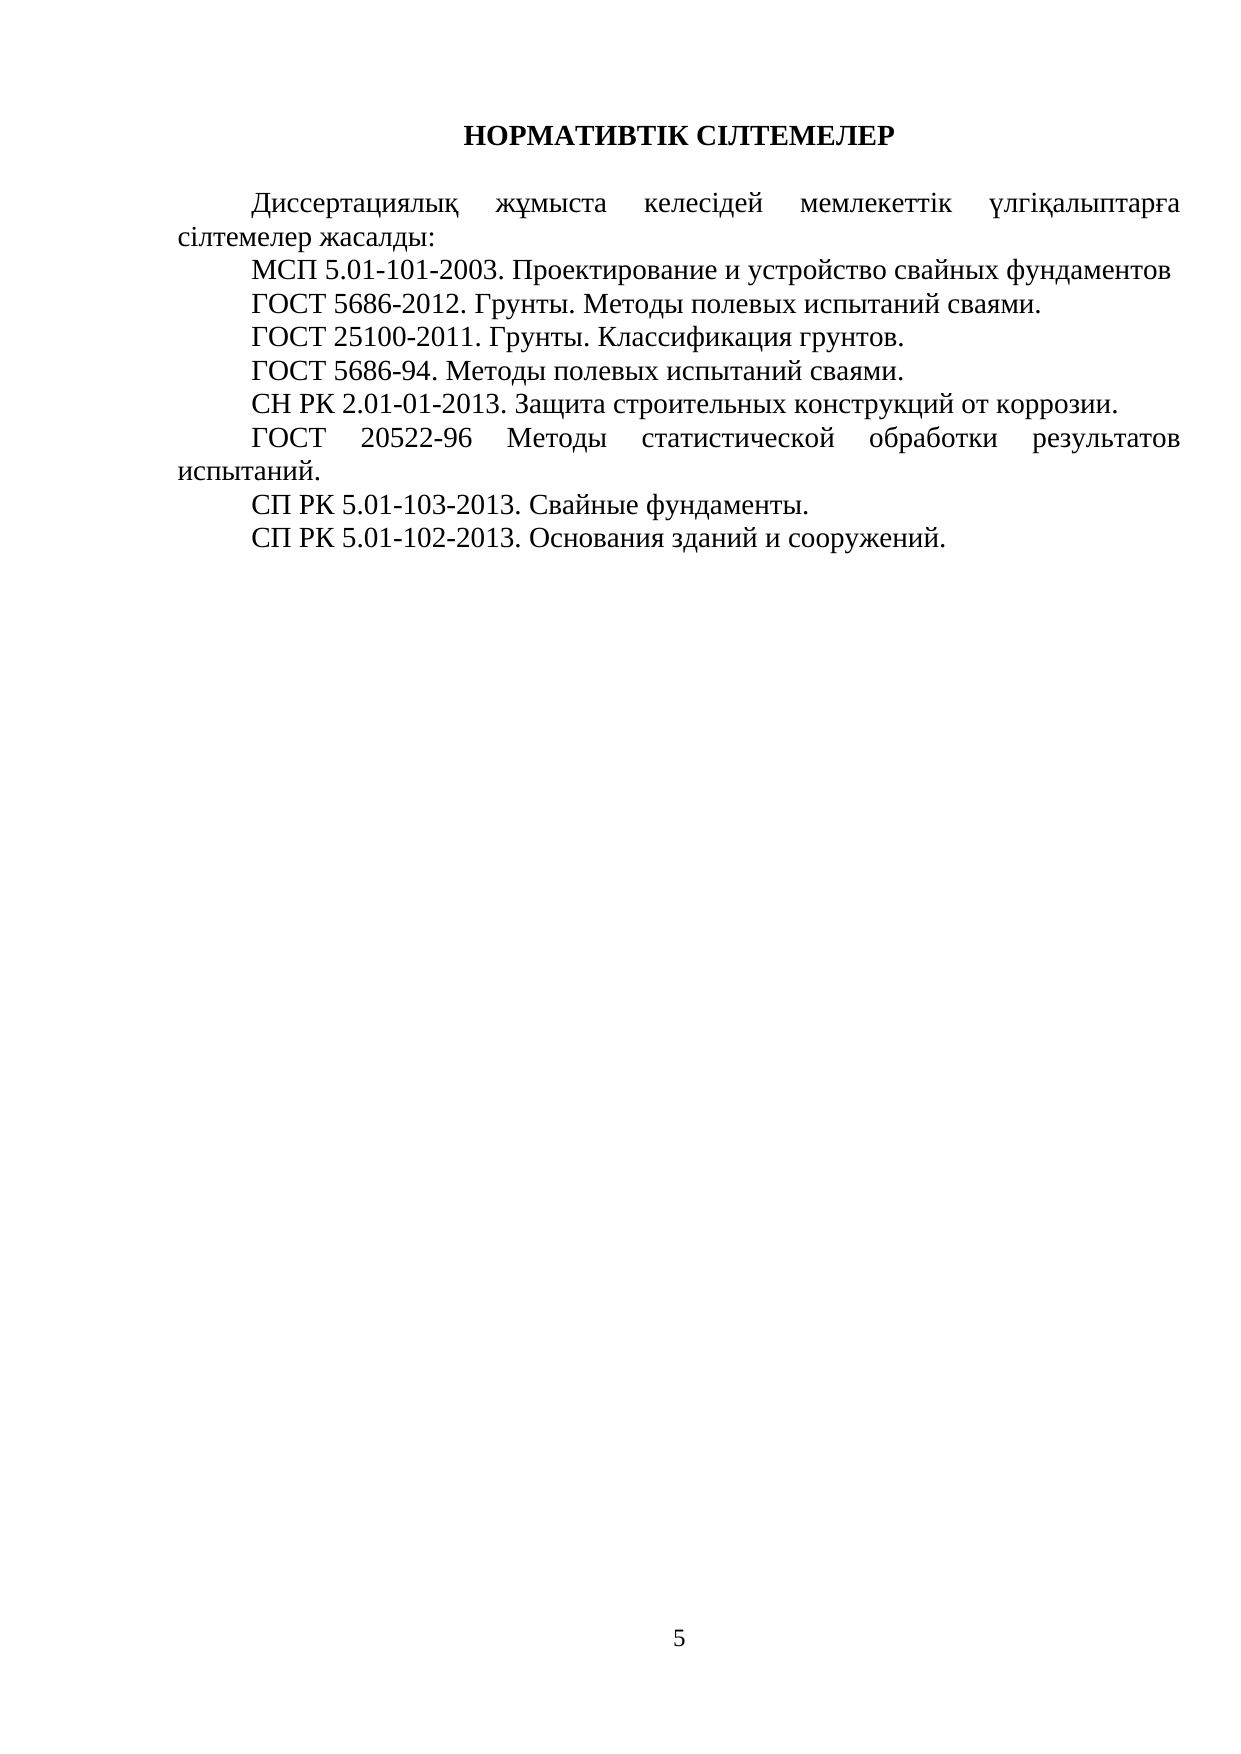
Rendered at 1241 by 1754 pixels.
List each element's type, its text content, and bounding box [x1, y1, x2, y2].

text ГОСТ 25100-2011. Грунты. Классификация грунтов. [177, 319, 1181, 353]
text ГОСТ 5686-94. Методы полевых испытаний сваями. [177, 353, 1181, 386]
text НОРМАТИВТІК СІЛТЕМЕЛЕР [177, 118, 1181, 152]
text СН РК 2.01-01-2013. Защита строительных конструкций от коррозии. [177, 386, 1181, 420]
text СП РК 5.01-103-2013. Свайные фундаменты. [177, 487, 1181, 521]
text ГОСТ 20522-96 Методы статистической обработки результатов испытаний. [177, 420, 1181, 487]
text ГОСТ 5686-2012. Грунты. Методы полевых испытаний сваями. [177, 286, 1181, 319]
text СП РК 5.01-102-2013. Основания зданий и сооружений. [177, 521, 1181, 554]
text МСП 5.01-101-2003. Проектирование и устройство свайных фундаментов [177, 252, 1181, 286]
text Диссертациялық жұмыста келесідей мемлекеттік үлгіқалыптарға сілтемелер жасалды: [177, 185, 1181, 252]
